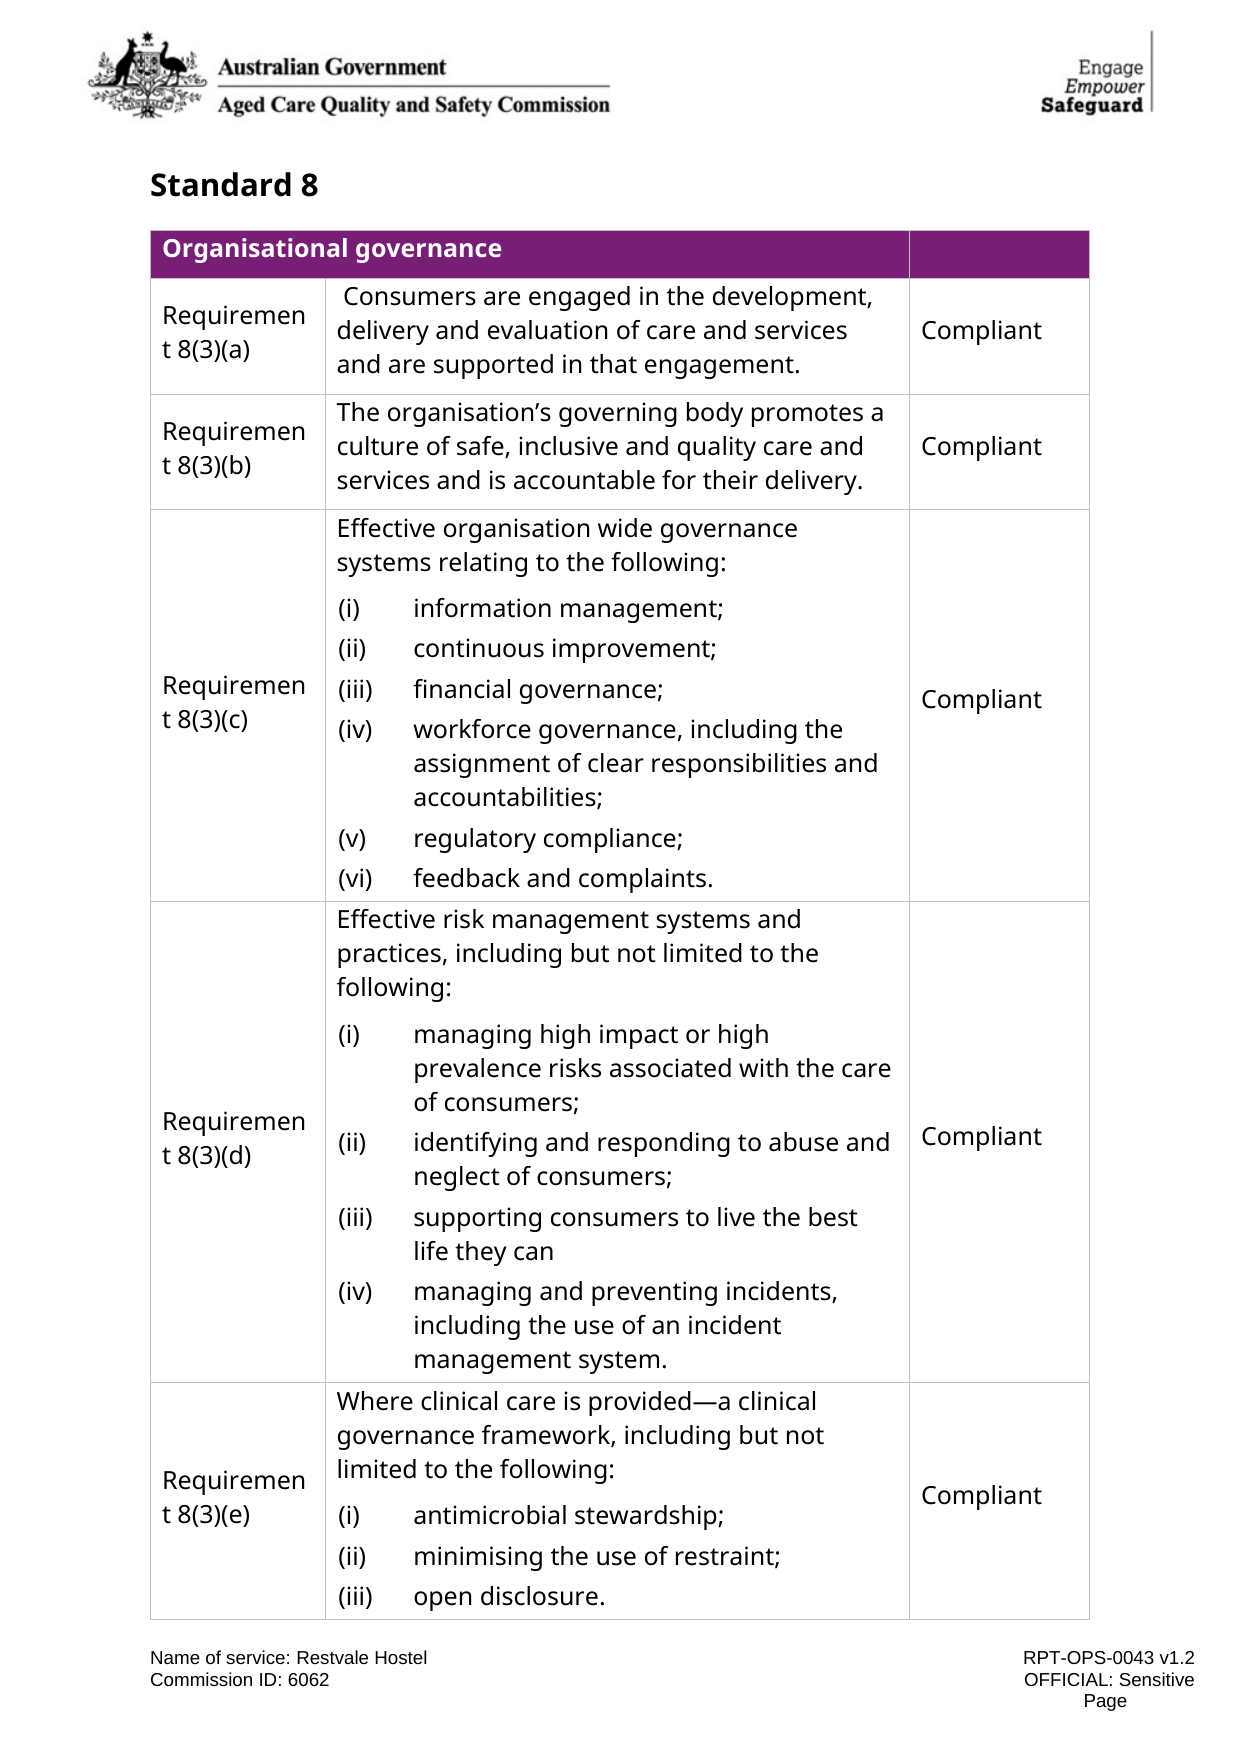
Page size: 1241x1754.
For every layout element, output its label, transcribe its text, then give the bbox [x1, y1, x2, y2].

table_header [910, 231, 1089, 278]
table_cell [910, 1383, 1089, 1619]
table_cell The organisation’s governing body promotes a culture of safe, inclusive and quality care and services and is accountable for their delivery. [326, 395, 909, 509]
table_cell [910, 279, 1089, 393]
table_cell Consumers are engaged in the development, delivery and evaluation of care and services and are supported in that engagement. [326, 279, 909, 393]
table_cell Requirement 8(3)(c) [151, 510, 325, 901]
table_header Organisational governance [151, 231, 909, 278]
table_cell [910, 395, 1089, 509]
table_cell Effective organisation wide governance systems relating to the following: information management; continuous improvement; financial governance; workforce governance, including the assignment of clear responsibilities and accountabilities; regulatory compliance; feedback and complaints. [326, 510, 909, 901]
table_cell [910, 902, 1089, 1382]
table_cell Effective risk management systems and practices, including but not limited to the following: managing high impact or high prevalence risks associated with the care of consumers; identifying and responding to abuse and neglect of consumers; supporting consumers to live the best life they can managing and preventing incidents, including the use of an incident management system. [326, 902, 909, 1382]
table_cell Requirement 8(3)(d) [151, 902, 325, 1382]
table_cell Requirement 8(3)(b) [151, 395, 325, 509]
subtitle Standard 8 [150, 162, 1090, 205]
table_cell Requirement 8(3)(a) [151, 279, 325, 393]
picture [0, 23, 1241, 131]
table_cell Where clinical care is provided—a clinical governance framework, including but not limited to the following: antimicrobial stewardship; minimising the use of restraint; open disclosure. [326, 1383, 909, 1619]
table_cell [910, 510, 1089, 901]
table_cell Requirement 8(3)(e) [151, 1383, 325, 1619]
